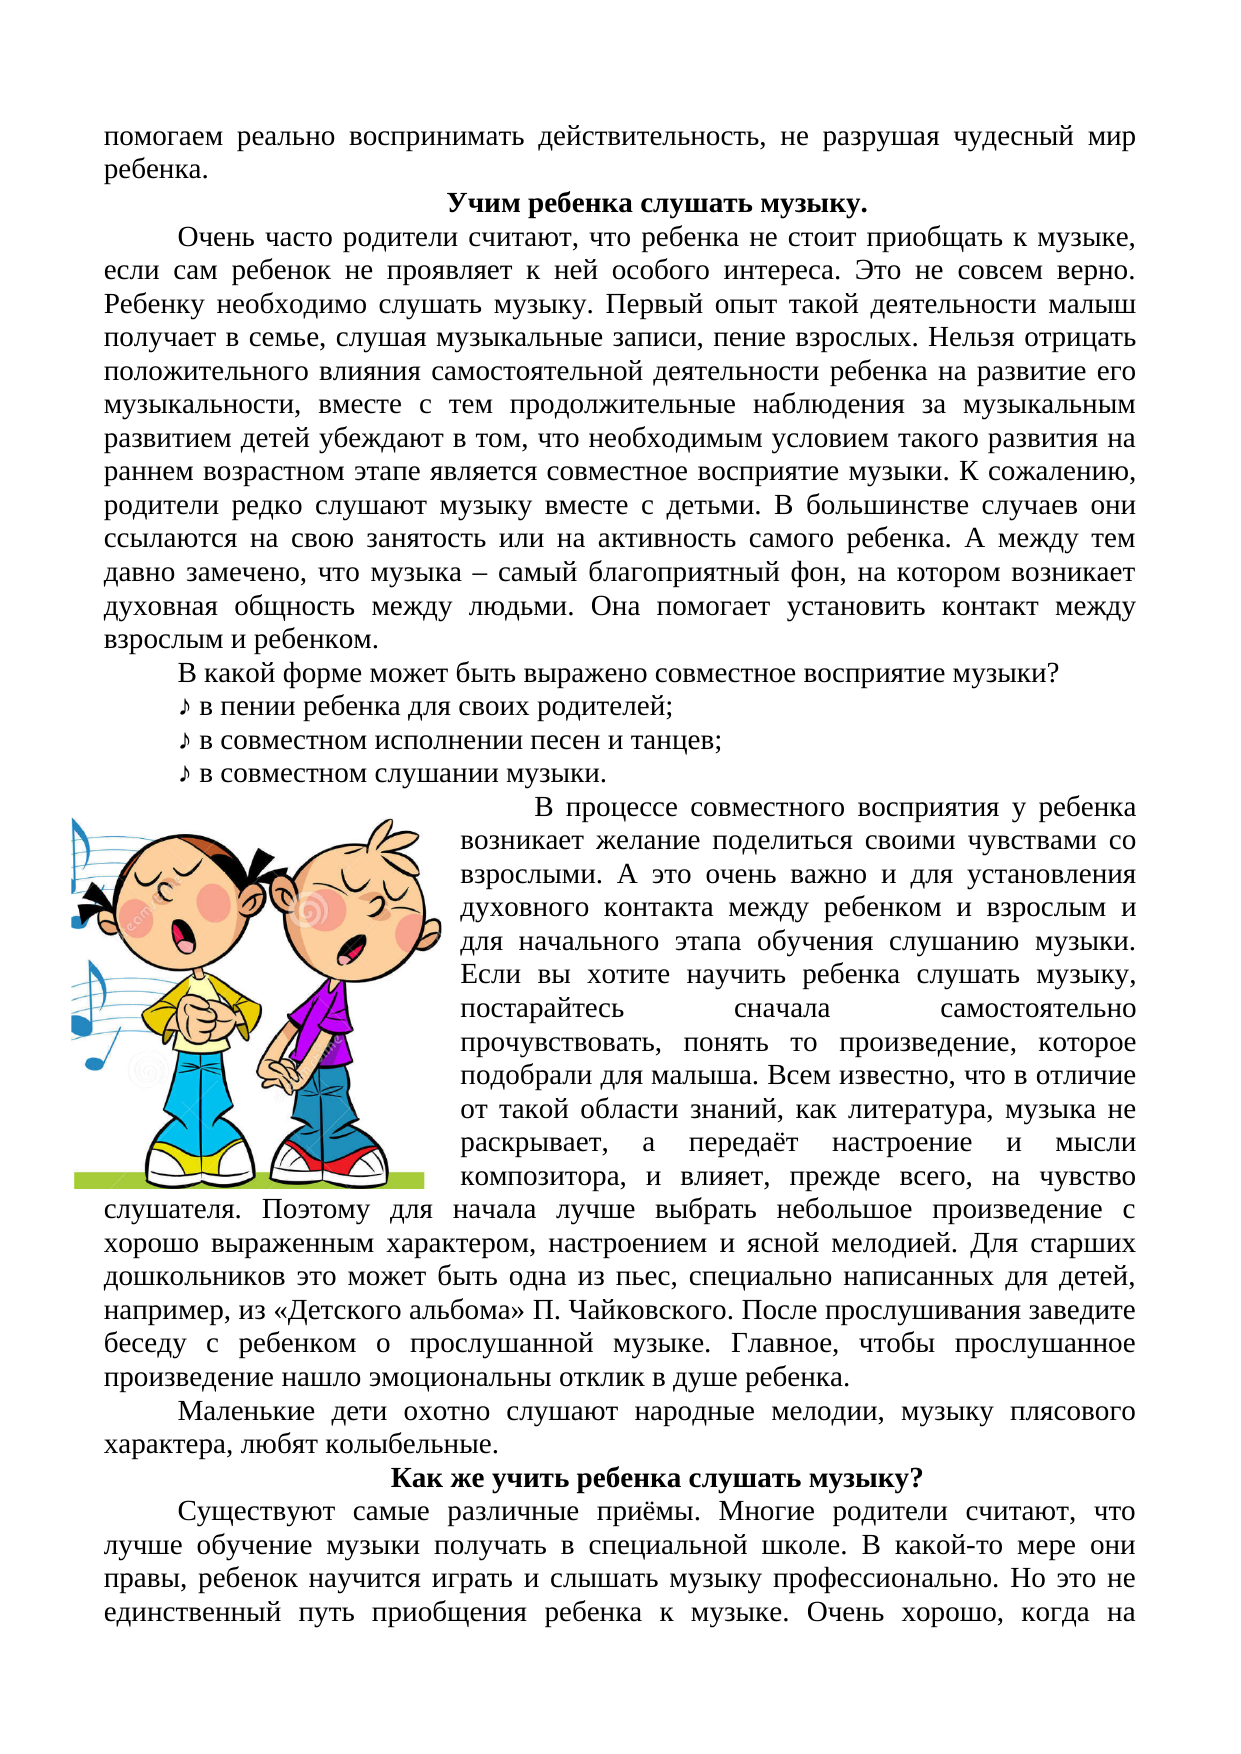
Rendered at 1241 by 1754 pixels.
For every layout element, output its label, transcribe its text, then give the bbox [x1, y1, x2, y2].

text Учим ребенка слушать музыку. [103, 185, 1137, 219]
text ♪ в пении ребенка для своих родителей; [103, 688, 1137, 722]
text В процессе совместного восприятия у ребенка возникает желание поделиться своими чувствами со взрослыми. А это очень важно и для установления духовного контакта между ребенком и взрослым и для начального этапа обучения слушанию музыки. Если вы хотите научить ребенка слушать музыку, постарайтесь сначала самостоятельно прочувствовать, понять то произведение, которое подобрали для малыша. Всем известно, что в отличие от такой области знаний, как литература, музыка не раскрывает, а передаёт настроение и мысли композитора, и влияет, прежде всего, на чувство слушателя. Поэтому для начала лучше выбрать небольшое произведение с хорошо выраженным характером, настроением и ясной мелодией. Для старших дошкольников это может быть одна из пьес, специально написанных для детей, например, из «Детского альбома» П. Чайковского. После прослушивания заведите беседу с ребенком о прослушанной музыке. Главное, чтобы прослушанное произведение нашло эмоциональны отклик в душе ребенка. [103, 789, 1137, 1393]
text ♪ в совместном слушании музыки. [103, 755, 1137, 789]
text Очень часто родители считают, что ребенка не стоит приобщать к музыке, если сам ребенок не проявляет к ней особого интереса. Это не совсем верно. Ребенку необходимо слушать музыку. Первый опыт такой деятельности малыш получает в семье, слушая музыкальные записи, пение взрослых. Нельзя отрицать положительного влияния самостоятельной деятельности ребенка на развитие его музыкальности, вместе с тем продолжительные наблюдения за музыкальным развитием детей убеждают в том, что необходимым условием такого развития на раннем возрастном этапе является совместное восприятие музыки. К сожалению, родители редко слушают музыку вместе с детьми. В большинстве случаев они ссылаются на свою занятость или на активность самого ребенка. А между тем давно замечено, что музыка – самый благоприятный фон, на котором возникает духовная общность между людьми. Она помогает установить контакт между взрослым и ребенком. [103, 219, 1137, 655]
text ♪ в совместном исполнении песен и танцев; [103, 722, 1137, 755]
picture [71, 809, 442, 1189]
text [103, 118, 1137, 185]
text В какой форме может быть выражено совместное восприятие музыки? [103, 655, 1137, 688]
text Маленькие дети охотно слушают народные мелодии, музыку плясового характера, любят колыбельные. [103, 1393, 1137, 1460]
text Как же учить ребенка слушать музыку? [103, 1460, 1137, 1493]
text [103, 1493, 1137, 1627]
